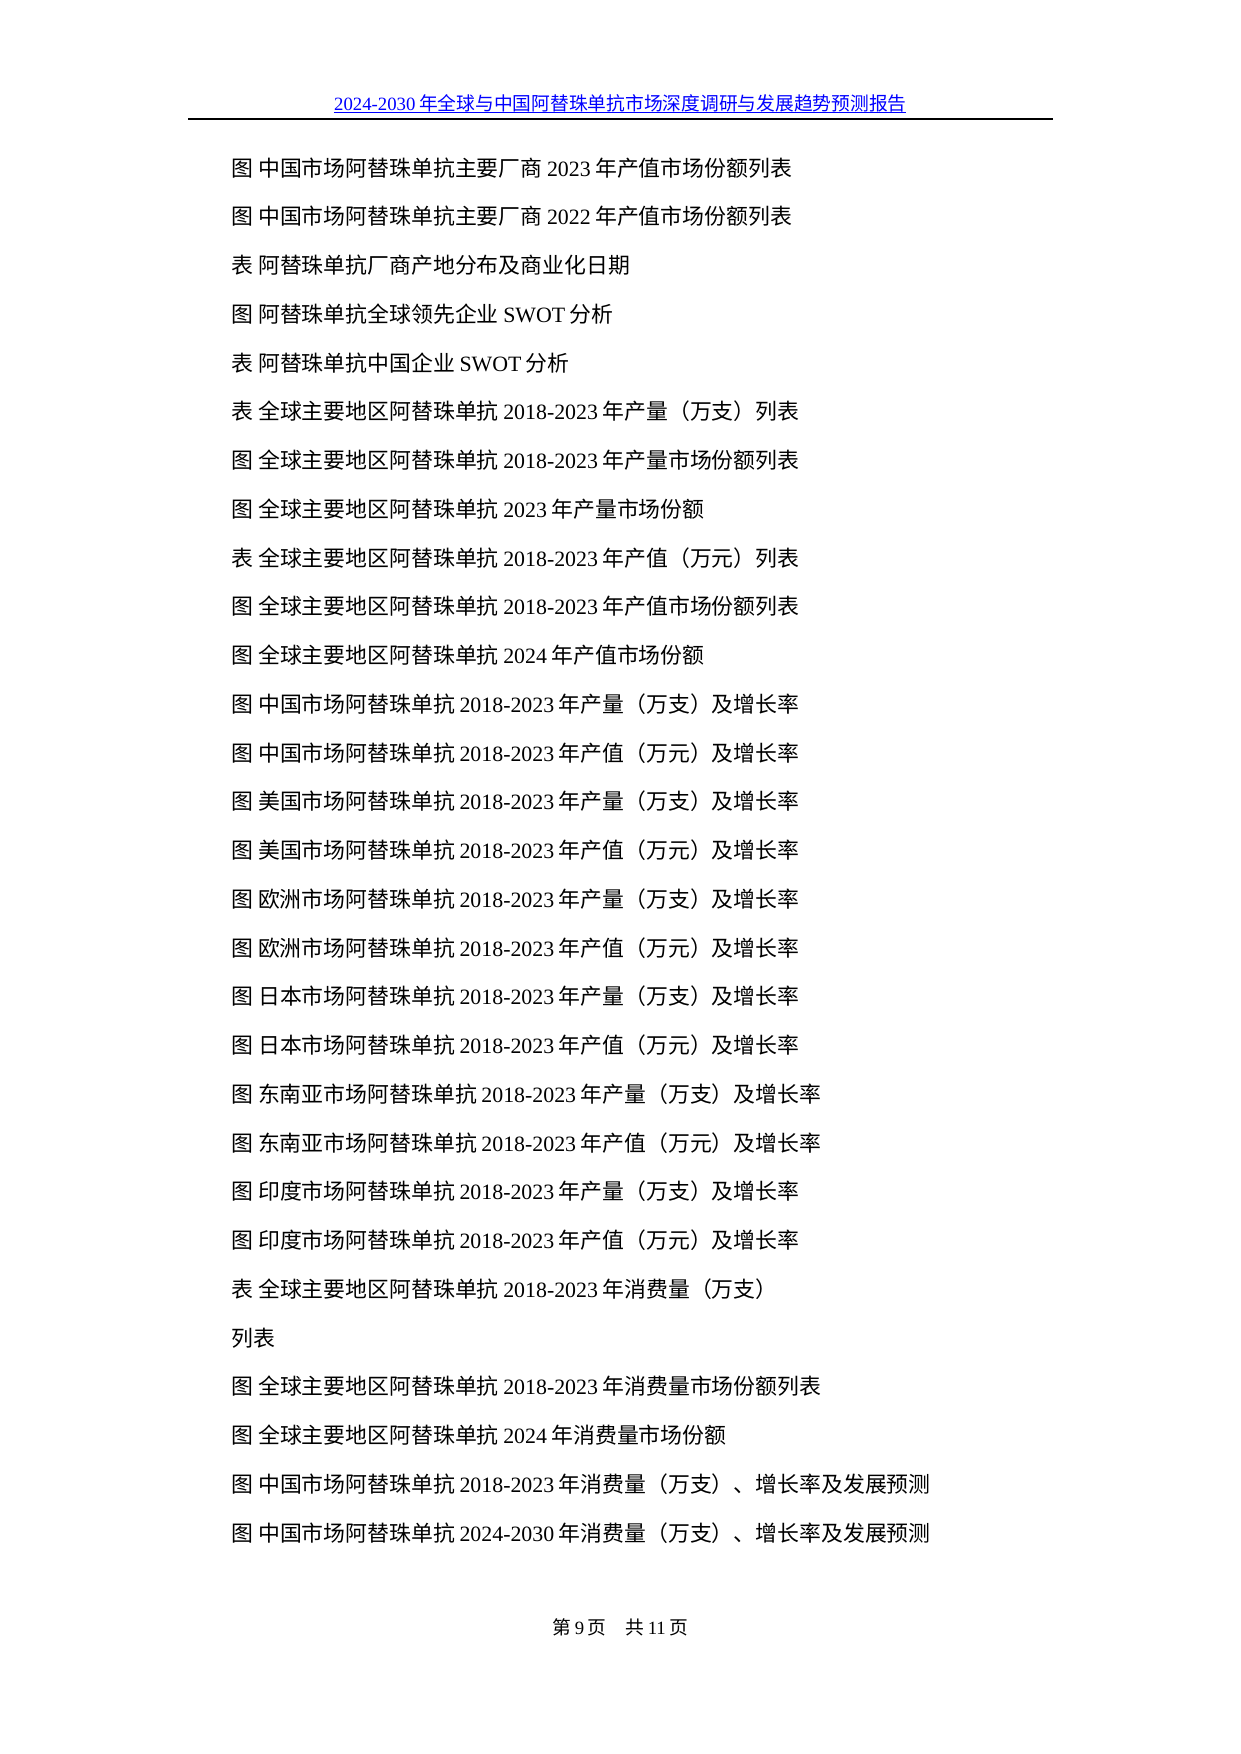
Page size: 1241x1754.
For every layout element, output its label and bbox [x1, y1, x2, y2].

text [187, 150, 1053, 1548]
